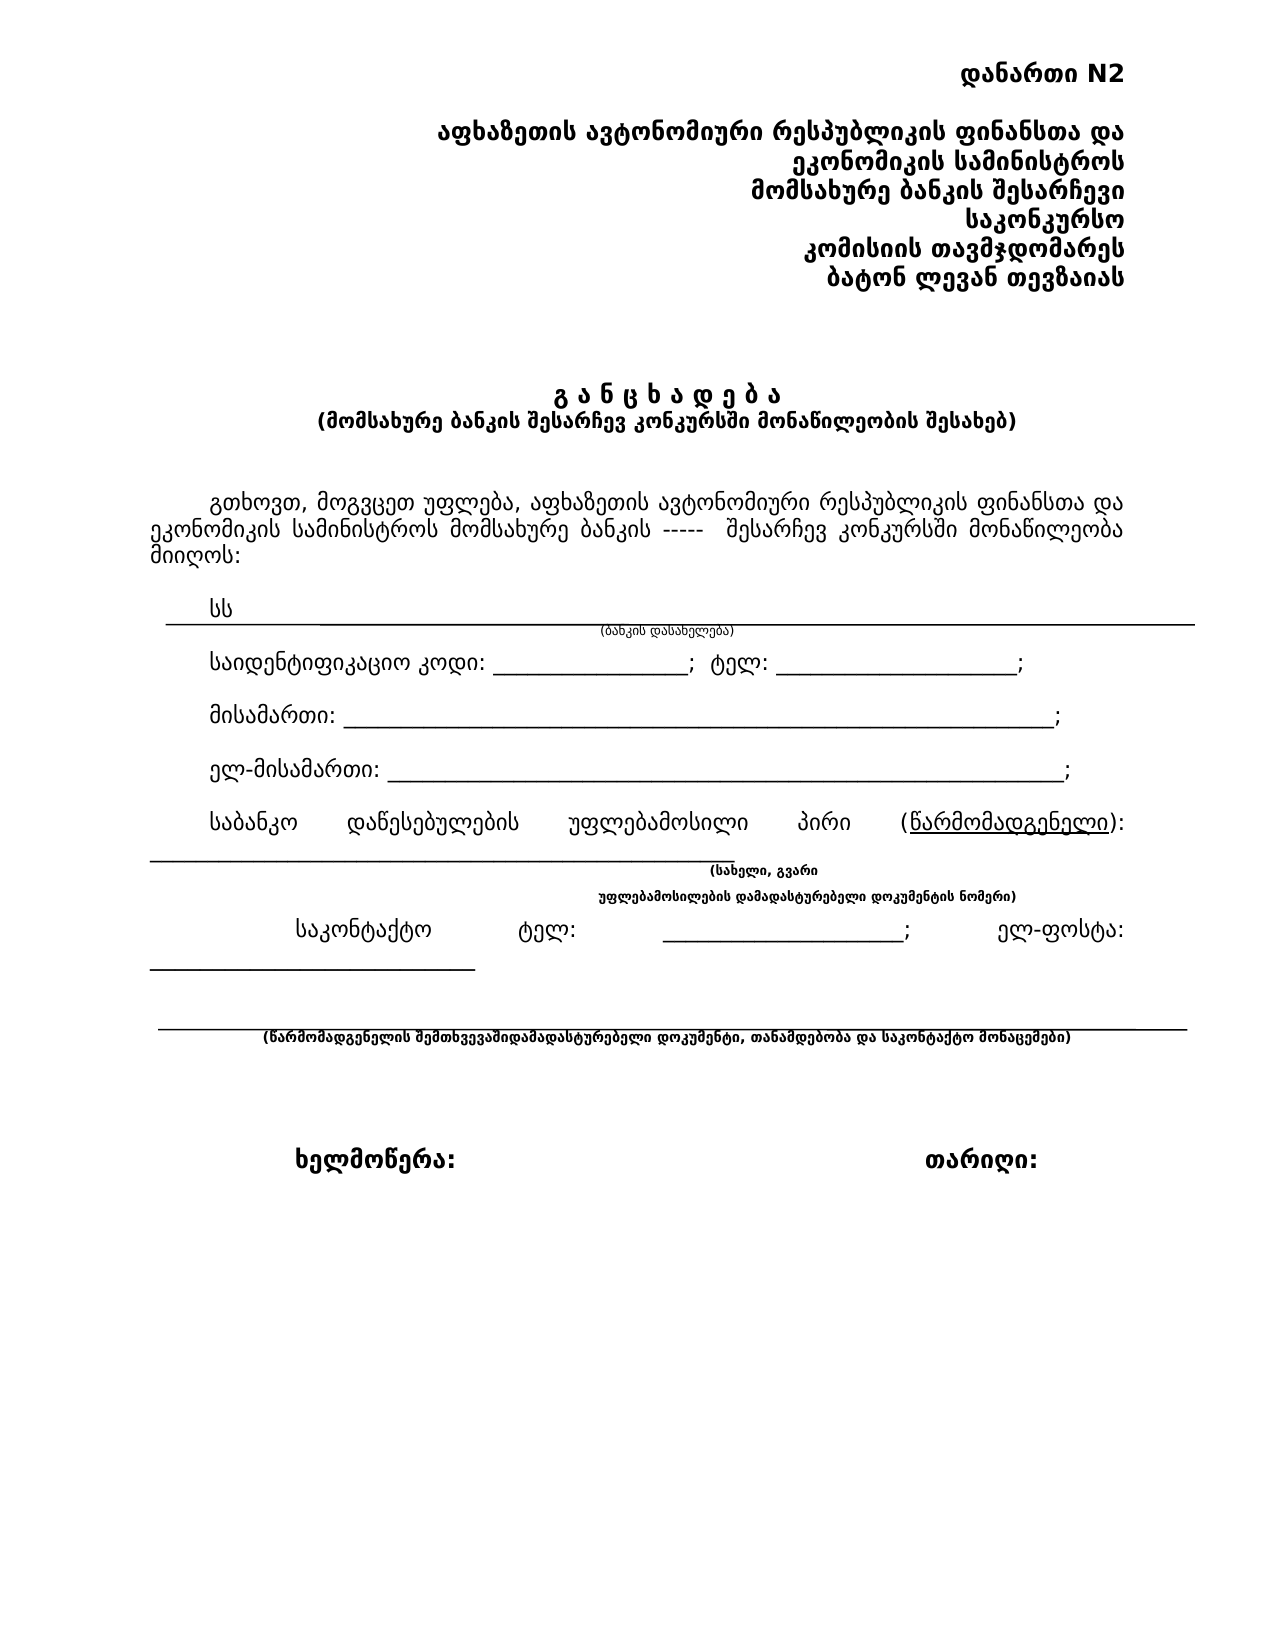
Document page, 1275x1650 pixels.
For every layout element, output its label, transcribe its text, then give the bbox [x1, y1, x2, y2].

text ხელმოწერა: თარიღი: [150, 1146, 1125, 1175]
text საკონკურსო [150, 205, 1125, 234]
text (მომსახურე ბანკის შესარჩევ კონკურსში მონაწილეობის შესახებ) [150, 409, 1125, 433]
text (სახელი, გვარი [150, 863, 1125, 889]
text დანართი N2 [150, 59, 1125, 88]
text საკონტაქტო ტელ: _____________________; ელ-ფოსტა: __________________________ [150, 916, 1125, 972]
text აფხაზეთის ავტონომიური რესპუბლიკის ფინანსთა და [150, 117, 1125, 147]
text მომსახურე ბანკის შესარჩევი [150, 176, 1125, 205]
text სს [150, 596, 1125, 623]
text ბატონ ლევან თევზაიას [150, 263, 1125, 292]
text უფლებამოსილების დამადასტურებელი დოკუმენტის ნომერი) [150, 889, 1125, 916]
text საიდენტიფიკაციო კოდი: _________________; ტელ: _____________________; [150, 649, 1125, 676]
text ეკონომიკის სამინისტროს [150, 147, 1125, 176]
text მისამართი: ______________________________________________________________; [150, 703, 1125, 729]
text ელ-მისამართი: ___________________________________________________________; [150, 756, 1125, 783]
text (წარმომადგენელის შემთხვევაშიდამადასტურებელი დოკუმენტი, თანამდებობა და საკონტაქტო მონაცემები) [150, 1029, 1125, 1058]
text გ ა ნ ც ხ ა დ ე ბ ა [150, 380, 1125, 409]
text (ბანკის დასახელება) [150, 623, 1125, 649]
text საბანკო დაწესებულების უფლებამოსილი პირი (წარმომადგენელი): ___________________________________________________ [150, 809, 1125, 863]
text კომისიის თავმჯდომარეს [150, 234, 1125, 263]
text გთხოვთ, მოგვცეთ უფლება, აფხაზეთის ავტონომიური რესპუბლიკის ფინანსთა და ეკონომიკის სამინისტროს მომსახურე ბანკის ----- შესარჩევ კონკურსში მონაწილეობა მიიღოს: [150, 489, 1125, 569]
